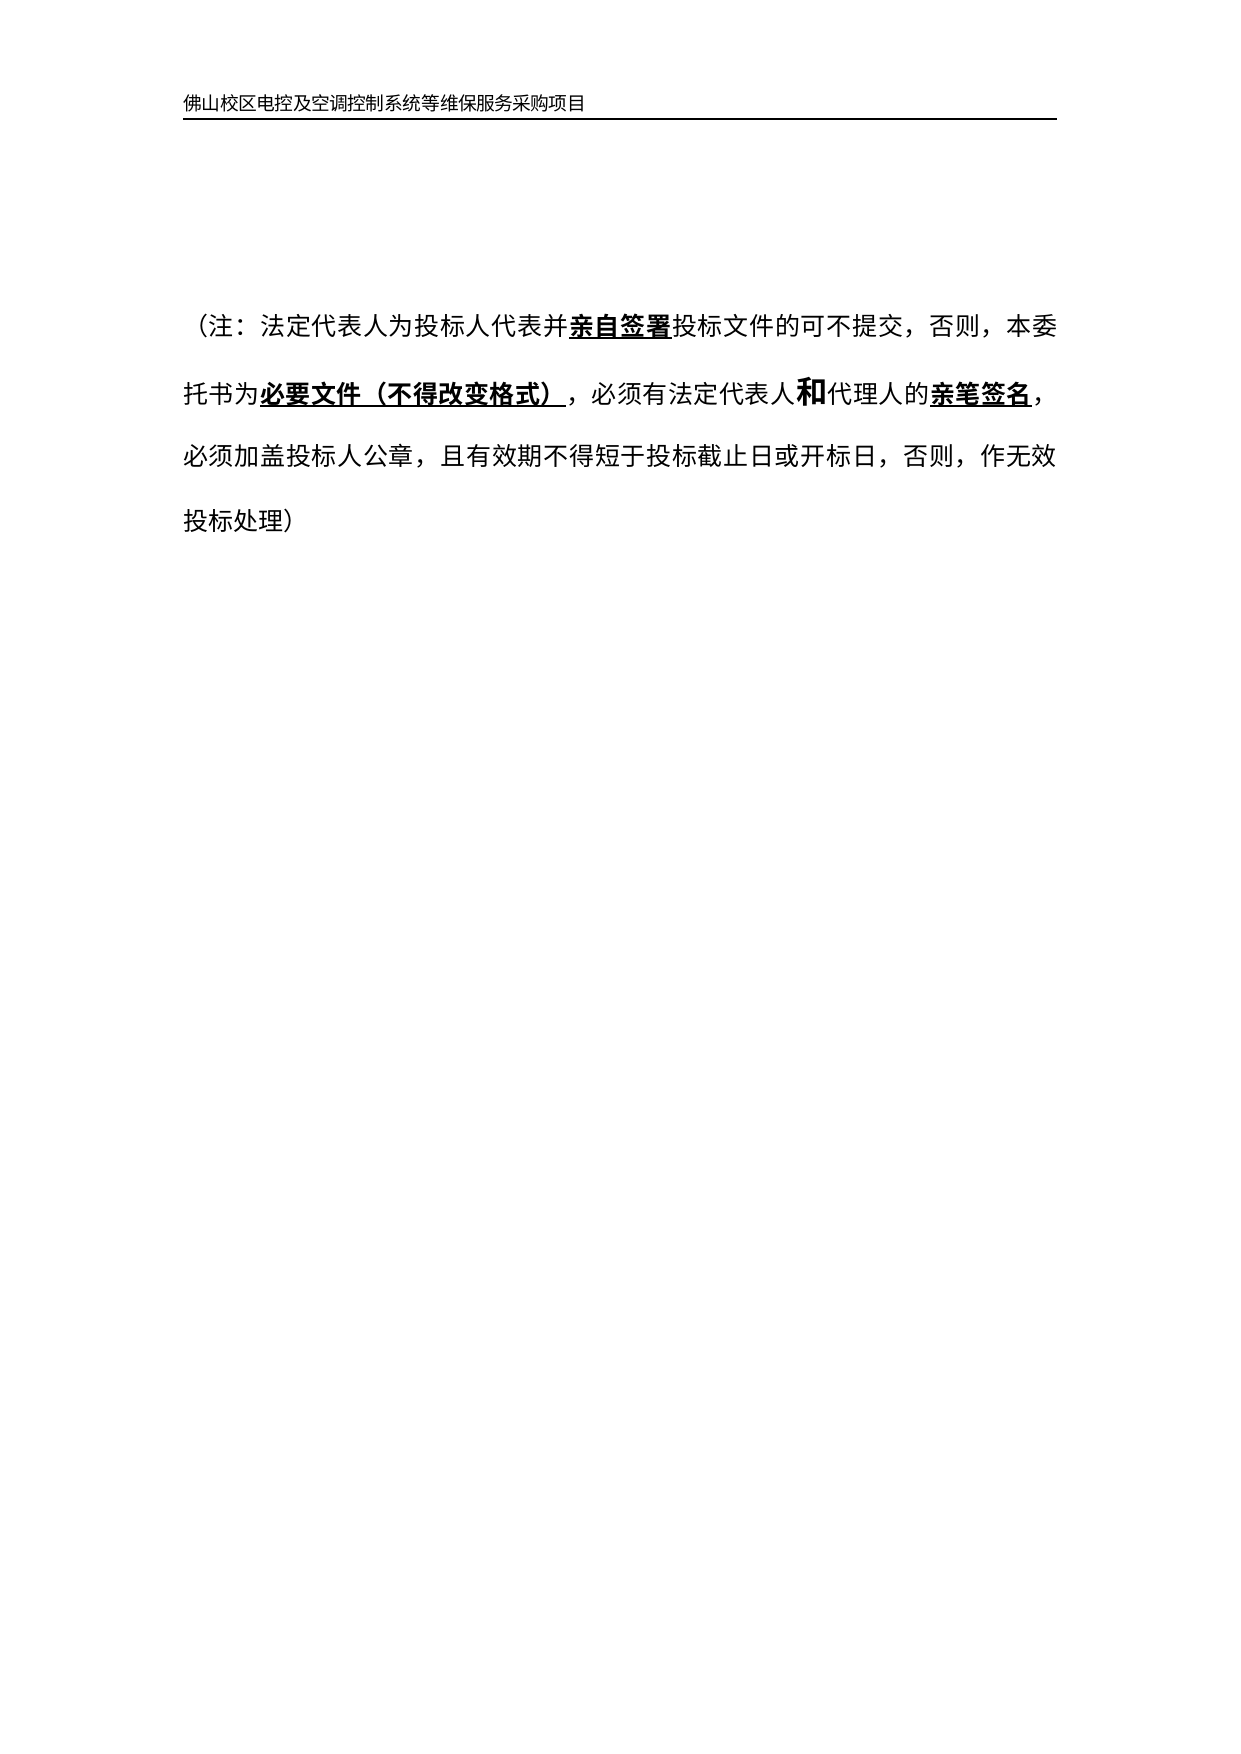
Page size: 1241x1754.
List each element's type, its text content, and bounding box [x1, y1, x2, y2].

text （注：法定代表人为投标人代表并亲自签署投标文件的可不提交，否则，本委托书为必要文件（不得改变格式），必须有法定代表人和代理人的亲笔签名，必须加盖投标人公章，且有效期不得短于投标截止日或开标日，否则，作无效投标处理） [183, 292, 1057, 552]
